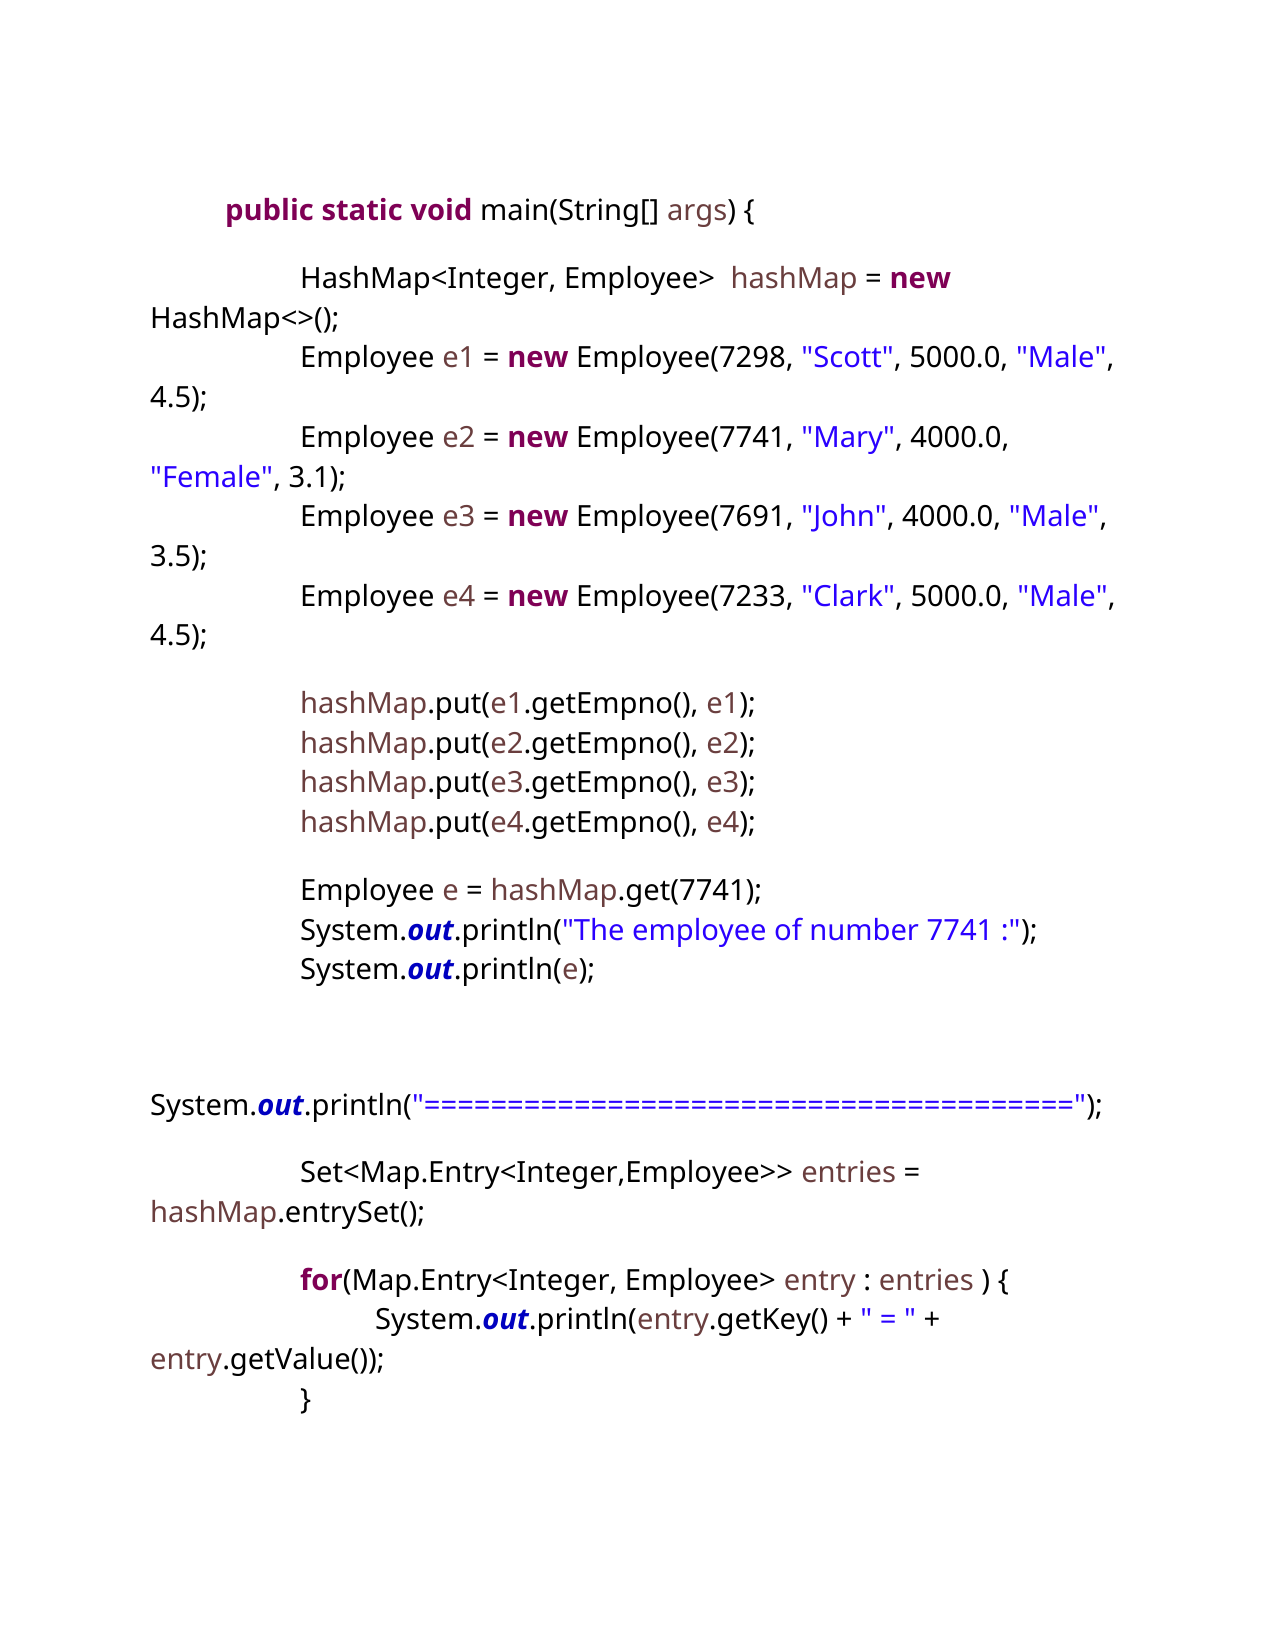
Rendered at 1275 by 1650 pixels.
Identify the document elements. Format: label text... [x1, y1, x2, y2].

text System.out.println(e); [150, 948, 1125, 988]
text System.out.println("======================================="); [150, 1016, 1125, 1123]
text System.out.println(entry.getKey() + " = " + entry.getValue()); [150, 1299, 1125, 1378]
text hashMap.put(e1.getEmpno(), e1); [150, 682, 1125, 722]
text } [150, 1378, 1125, 1418]
text Employee e3 = new Employee(7691, "John", 4000.0, "Male", 3.5); [150, 496, 1125, 575]
text Employee e = hashMap.get(7741); [150, 869, 1125, 909]
text public static void main(String[] args) { [150, 190, 1125, 229]
text Employee e1 = new Employee(7298, "Scott", 5000.0, "Male", 4.5); [150, 337, 1125, 416]
text System.out.println("The employee of number 7741 :"); [150, 909, 1125, 948]
text HashMap<Integer, Employee> hashMap = new HashMap<>(); [150, 257, 1125, 337]
text Set<Map.Entry<Integer,Employee>> entries = hashMap.entrySet(); [150, 1152, 1125, 1231]
text hashMap.put(e2.getEmpno(), e2); [150, 722, 1125, 762]
text Employee e4 = new Employee(7233, "Clark", 5000.0, "Male", 4.5); [150, 575, 1125, 654]
text for(Map.Entry<Integer, Employee> entry : entries ) { [150, 1259, 1125, 1299]
text hashMap.put(e3.getEmpno(), e3); [150, 762, 1125, 801]
text Employee e2 = new Employee(7741, "Mary", 4000.0, "Female", 3.1); [150, 416, 1125, 496]
text hashMap.put(e4.getEmpno(), e4); [150, 801, 1125, 841]
